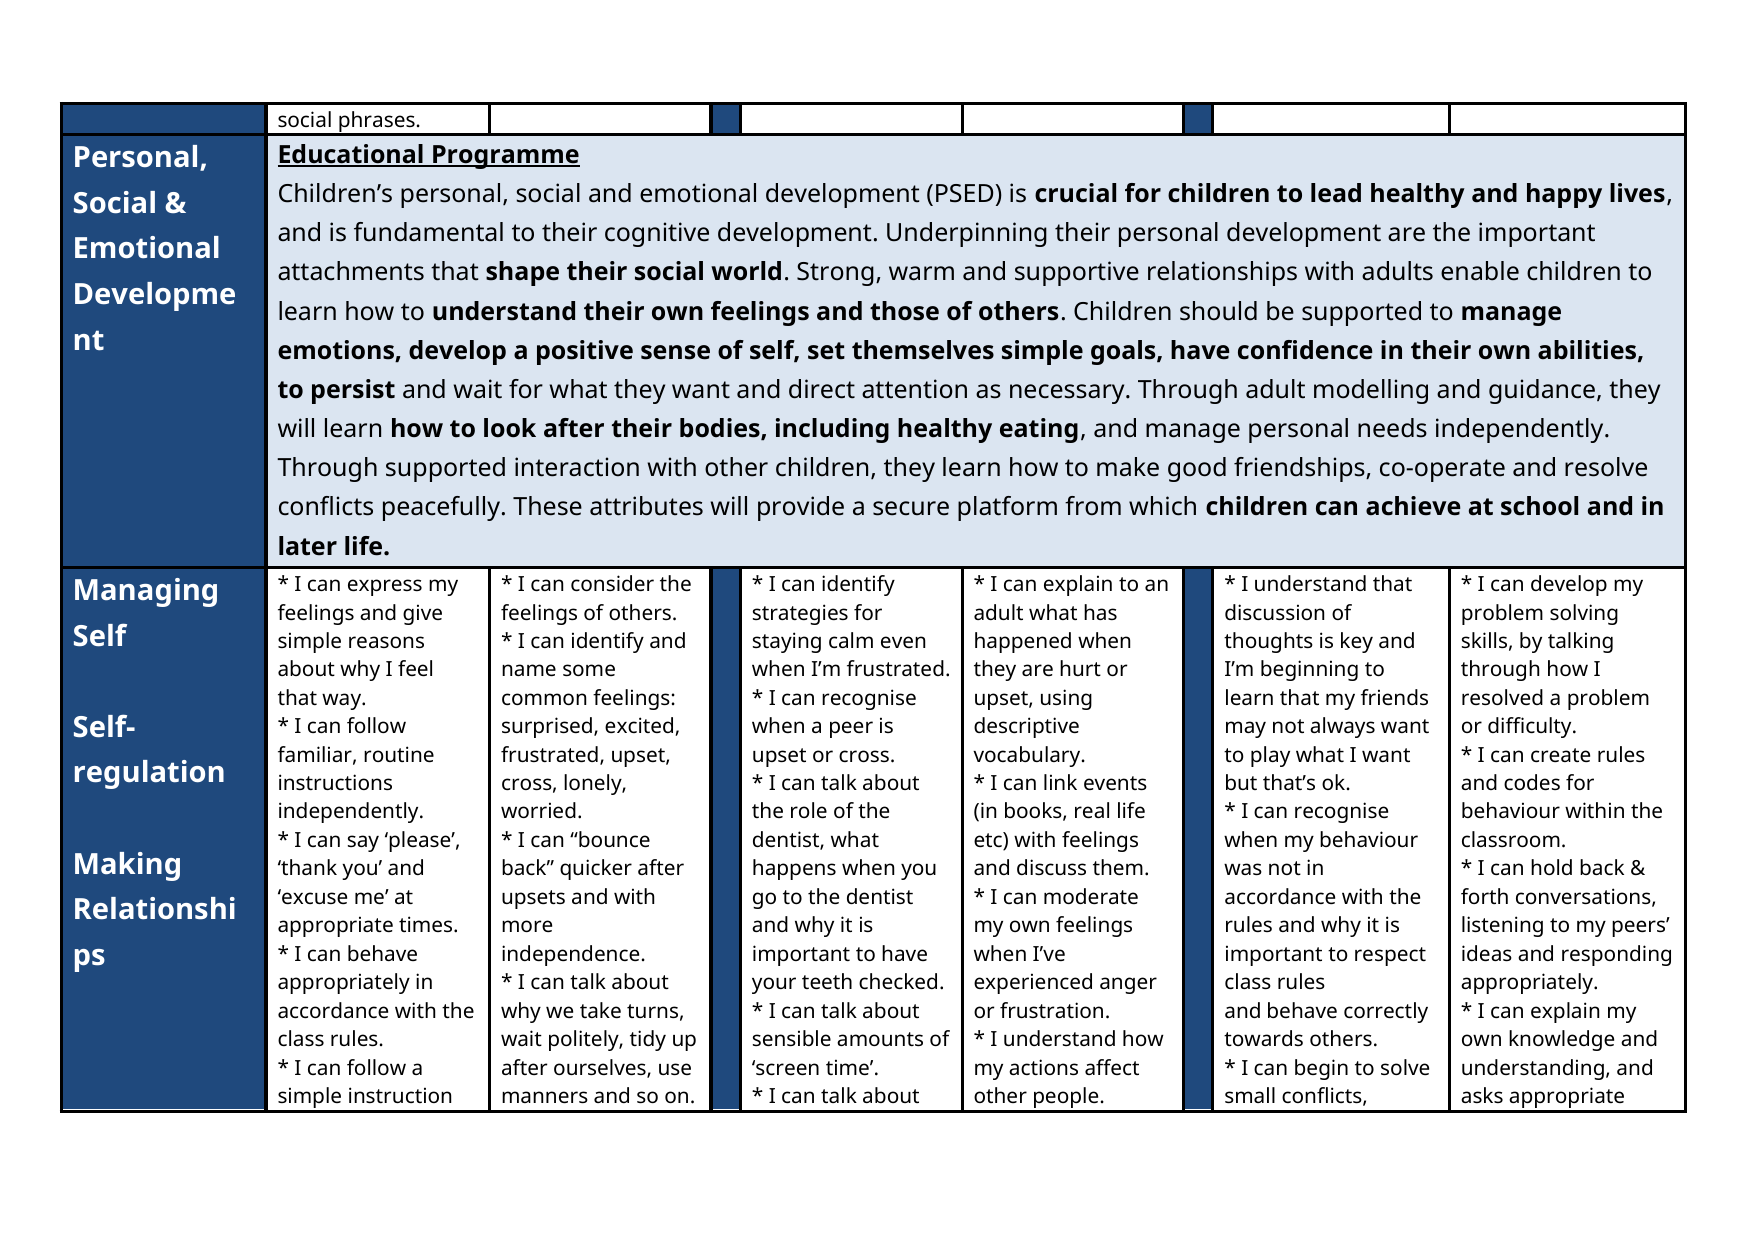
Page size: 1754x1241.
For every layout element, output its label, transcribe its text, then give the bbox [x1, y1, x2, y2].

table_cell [742, 569, 961, 1109]
table_cell [1185, 105, 1211, 133]
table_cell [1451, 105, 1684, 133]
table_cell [268, 569, 488, 1109]
table_cell Educational Programme Children’s personal, social and emotional development (PSED) is crucial for children to lead healthy and happy lives, and is fundamental to their cognitive development. Underpinning their personal development are the important attachments that shape their social world. Strong, warm and supportive relationships with adults enable children to learn how to understand their own feelings and those of others. Children should be supported to manage emotions, develop a positive sense of self, set themselves simple goals, have confidence in their own abilities, to persist and wait for what they want and direct attention as necessary. Through adult modelling and guidance, they will learn how to look after their bodies, including healthy eating, and manage personal needs independently. Through supported interaction with other children, they learn how to make good friendships, co-operate and resolve conflicts peacefully. These attributes will provide a secure platform from which children can achieve at school and in later life. [268, 136, 1684, 566]
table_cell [964, 569, 1182, 1109]
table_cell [491, 569, 709, 1109]
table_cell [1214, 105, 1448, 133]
table_cell [1185, 569, 1211, 1109]
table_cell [1451, 569, 1684, 1109]
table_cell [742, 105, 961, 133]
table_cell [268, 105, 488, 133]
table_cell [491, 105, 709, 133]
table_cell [1214, 569, 1448, 1109]
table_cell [63, 569, 264, 1109]
table_cell [713, 105, 739, 133]
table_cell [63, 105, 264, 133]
table_cell [713, 569, 739, 1109]
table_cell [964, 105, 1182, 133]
table_cell Personal, Social & Emotional Development [63, 136, 264, 566]
